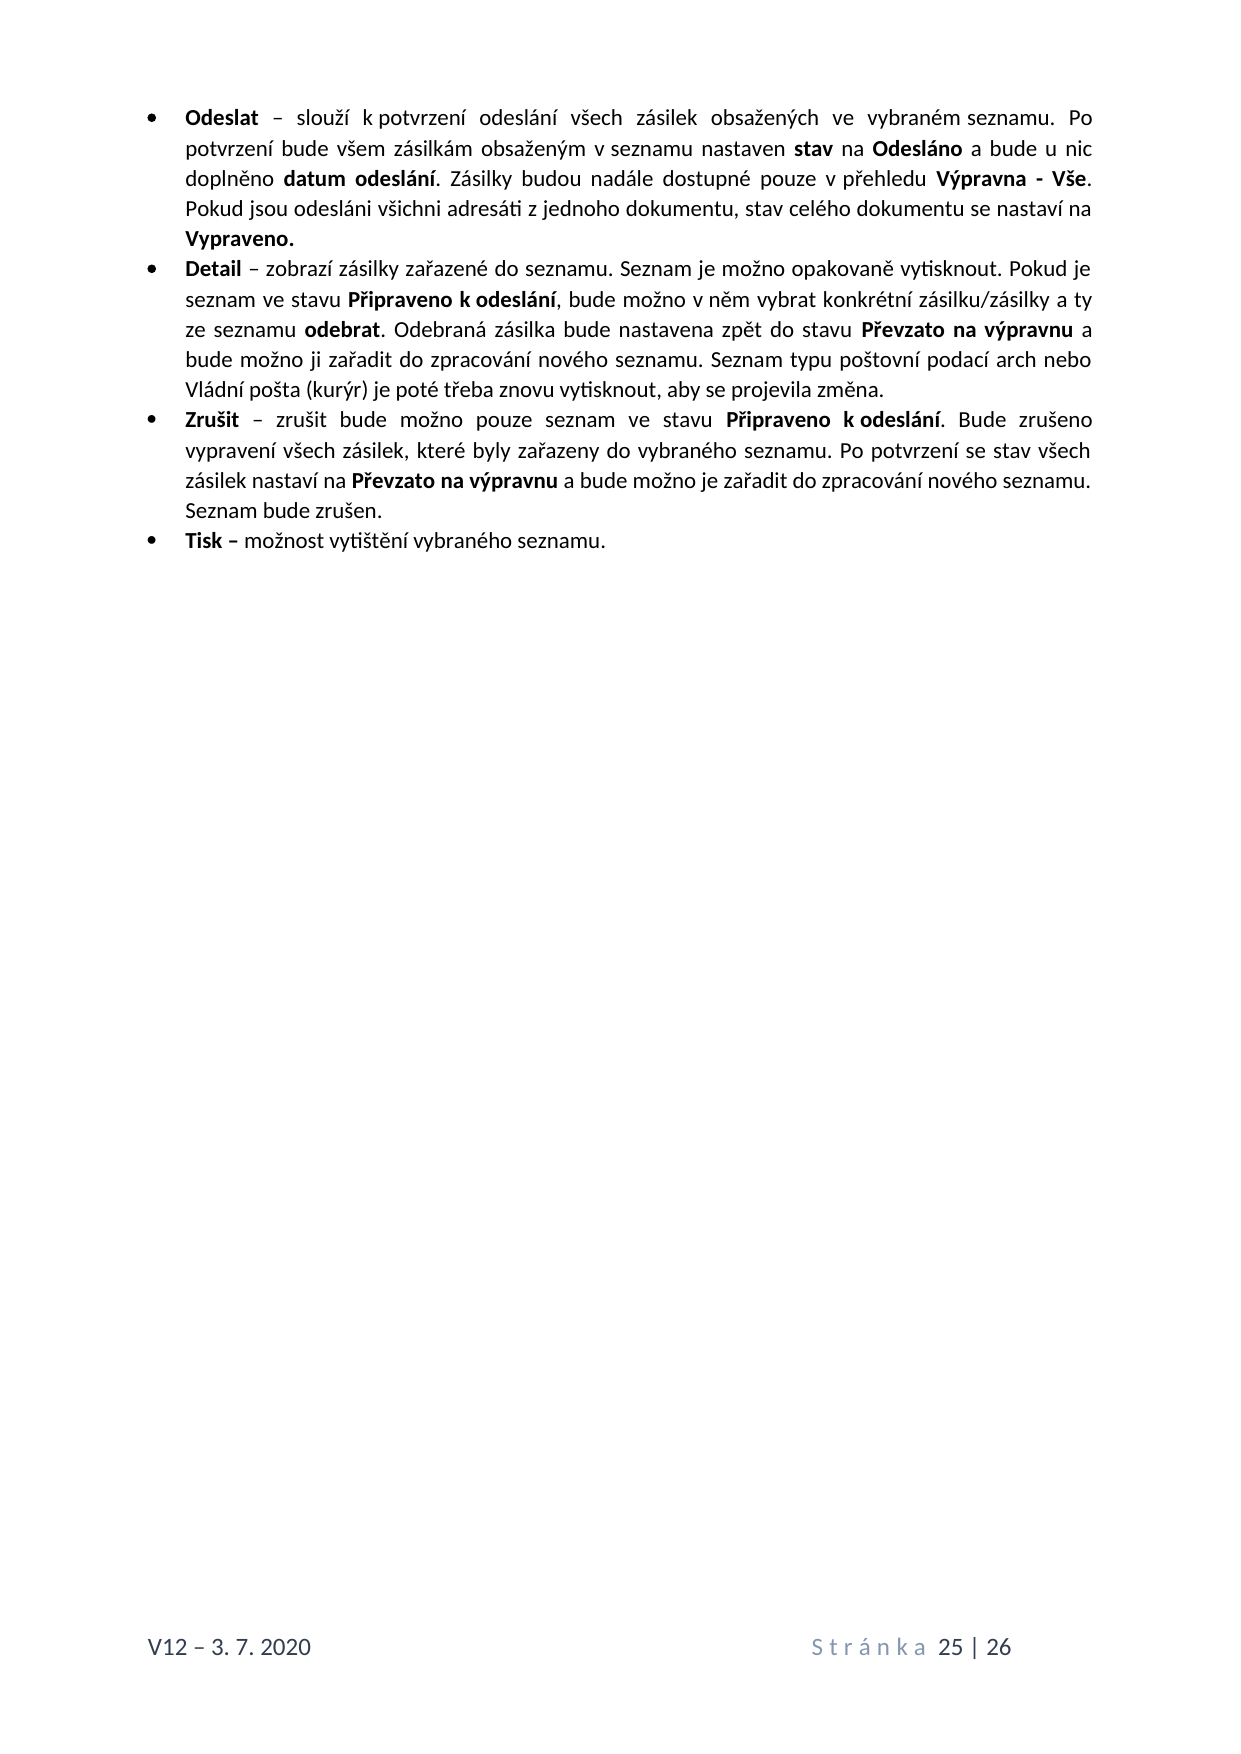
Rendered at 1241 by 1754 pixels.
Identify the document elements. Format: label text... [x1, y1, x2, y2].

list Detail – zobrazí zásilky zařazené do seznamu. Seznam je možno opakovaně vytisknout. Pokud je seznam ve stavu Připraveno k odeslání, bude možno v něm vybrat konkrétní zásilku/zásilky a ty ze seznamu odebrat. Odebraná zásilka bude nastavena zpět do stavu Převzato na výpravnu a bude možno ji zařadit do zpracování nového seznamu. Seznam typu poštovní podací arch nebo Vládní pošta (kurýr) je poté třeba znovu vytisknout, aby se projevila změna. [148, 254, 1093, 403]
list Zrušit – zrušit bude možno pouze seznam ve stavu Připraveno k odeslání. Bude zrušeno vypravení všech zásilek, které byly zařazeny do vybraného seznamu. Po potvrzení se stav všech zásilek nastaví na Převzato na výpravnu a bude možno je zařadit do zpracování nového seznamu. Seznam bude zrušen. [148, 406, 1093, 524]
list Odeslat – slouží k potvrzení odeslání všech zásilek obsažených ve vybraném seznamu. Po potvrzení bude všem zásilkám obsaženým v seznamu nastaven stav na Odesláno a bude u nic doplněno datum odeslání. Zásilky budou nadále dostupné pouze v přehledu Výpravna - Vše. Pokud jsou odesláni všichni adresáti z jednoho dokumentu, stav celého dokumentu se nastaví na Vypraveno. [148, 103, 1093, 252]
list Tisk – možnost vytištění vybraného seznamu. [148, 526, 1093, 554]
